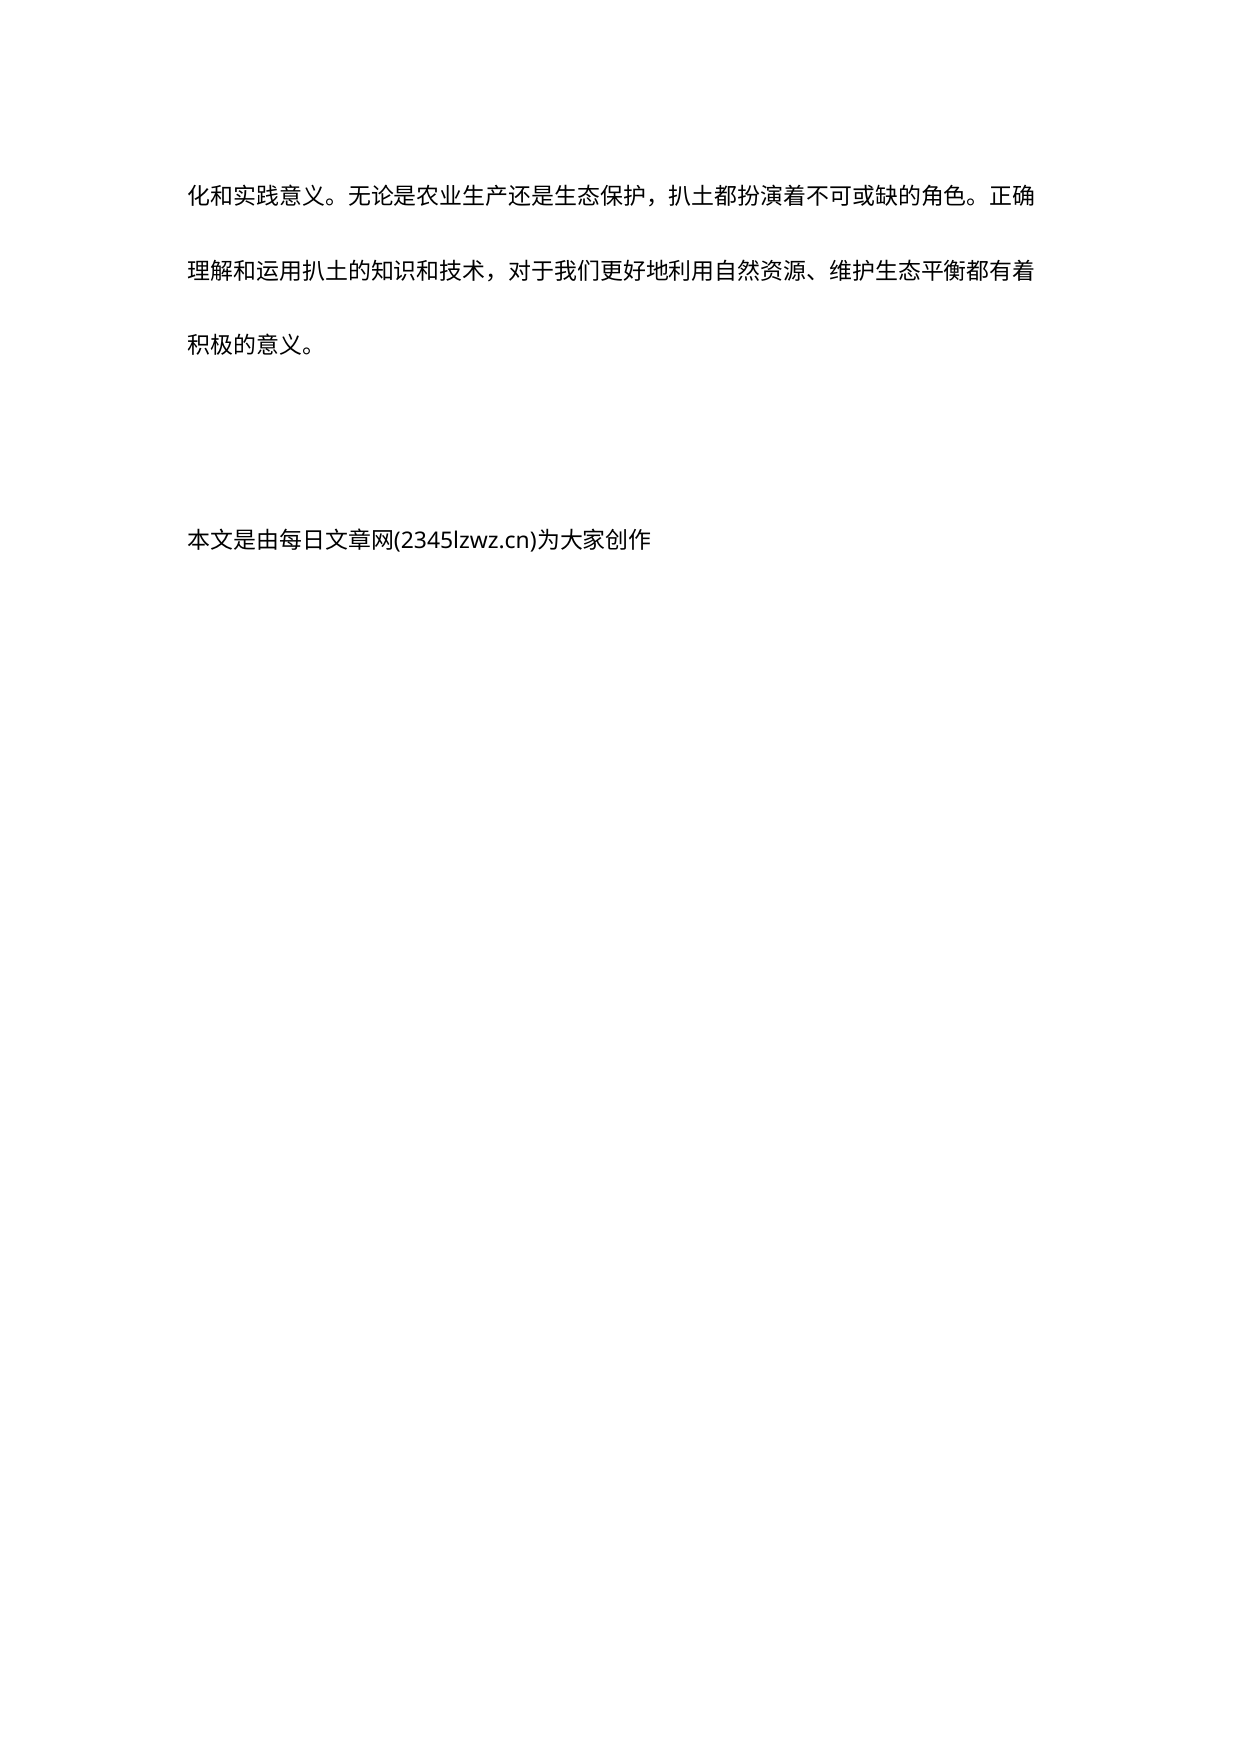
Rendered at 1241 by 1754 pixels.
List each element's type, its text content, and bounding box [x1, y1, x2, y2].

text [187, 162, 1053, 376]
text 本文是由每日文章网(2345lzwz.cn)为大家创作 [187, 506, 1053, 571]
